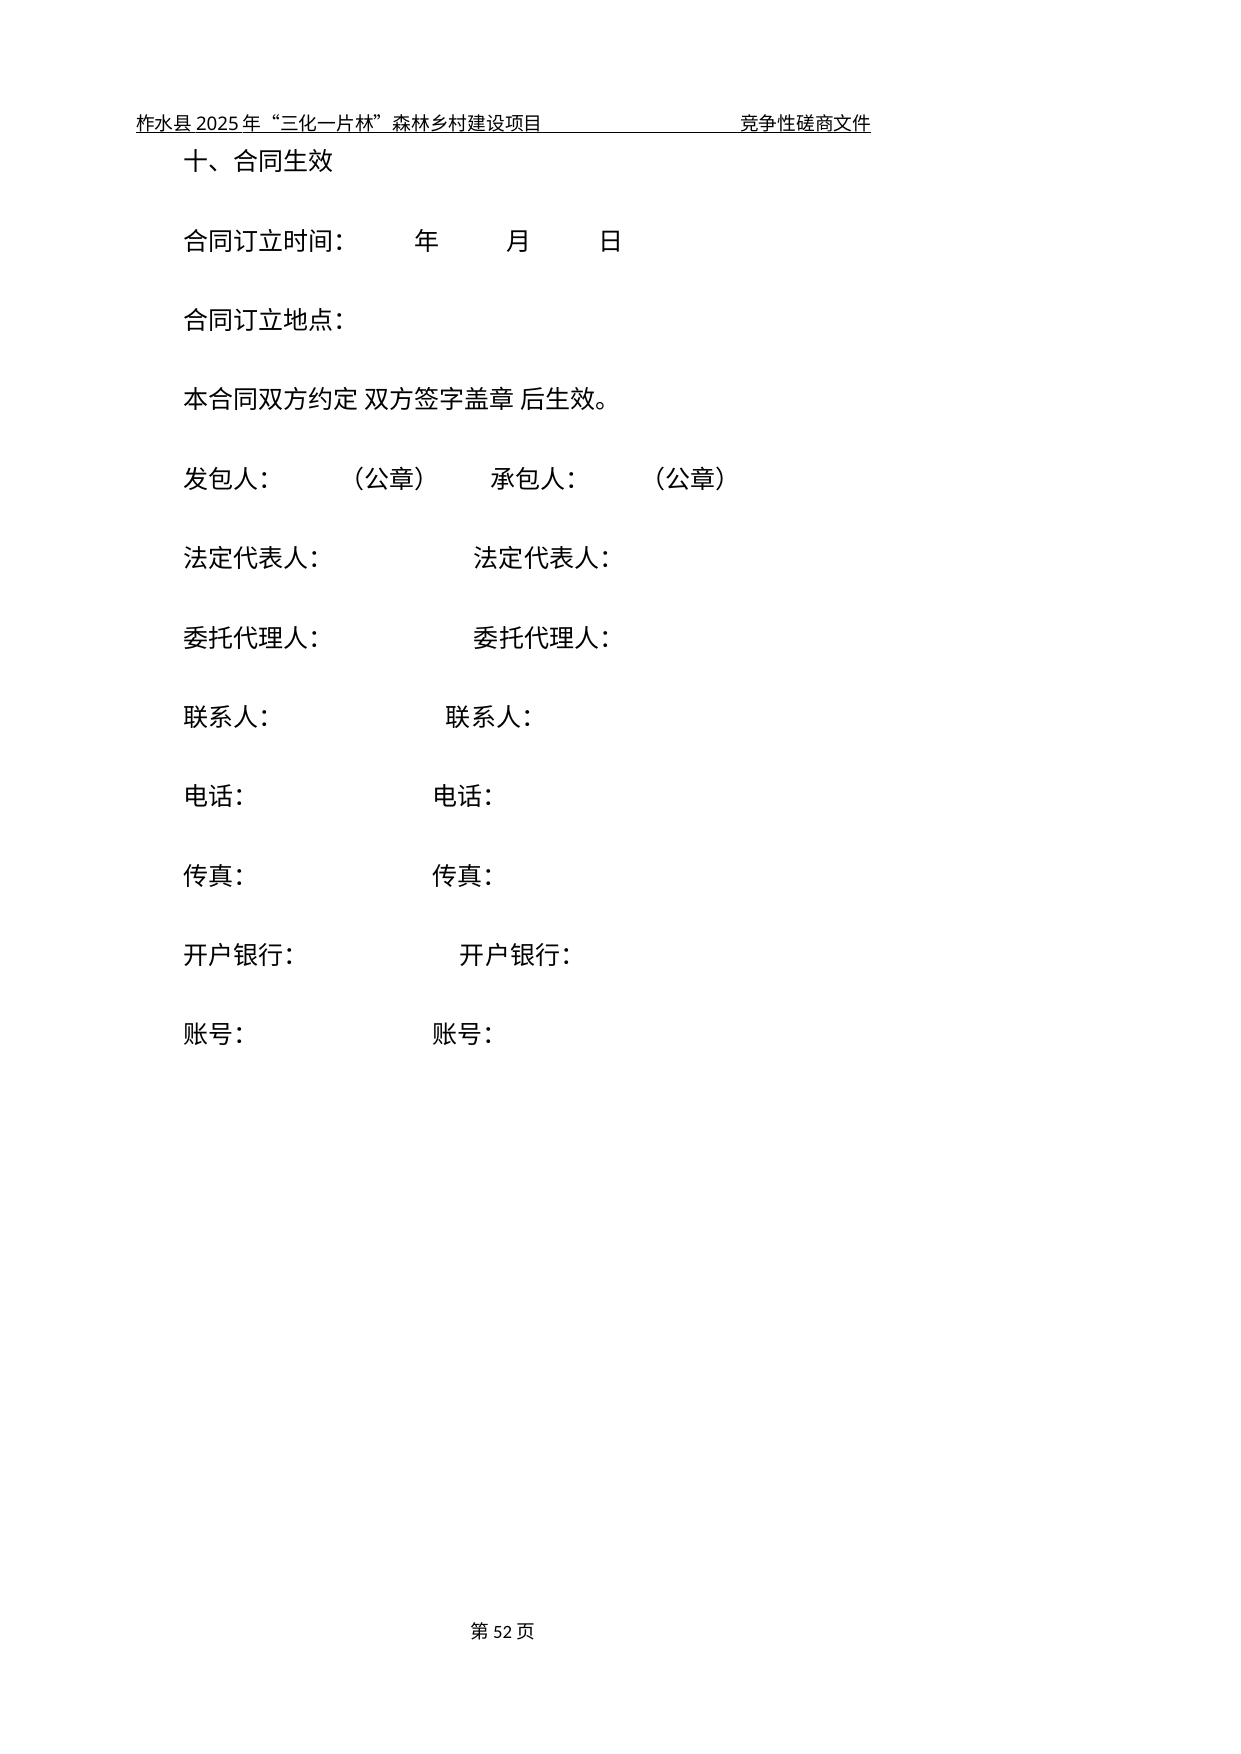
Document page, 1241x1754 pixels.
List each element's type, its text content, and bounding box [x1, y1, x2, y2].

text 开户银行： 开户银行： [136, 936, 1104, 972]
text 电话： 电话： [136, 777, 1104, 813]
text 十、合同生效 [136, 142, 1104, 178]
text 传真： 传真： [136, 856, 1104, 892]
text 委托代理人： 委托代理人： [136, 618, 1104, 654]
text 合同订立地点： [136, 301, 1104, 337]
text 本合同双方约定 双方签字盖章 后生效。 [136, 380, 1104, 416]
text 合同订立时间： 年 月 日 [136, 221, 1104, 257]
text 发包人： （公章） 承包人： （公章） [136, 459, 1104, 496]
text 法定代表人： 法定代表人： [136, 539, 1104, 575]
text 联系人： 联系人： [136, 697, 1104, 734]
text 账号： 账号： [136, 1015, 1104, 1051]
